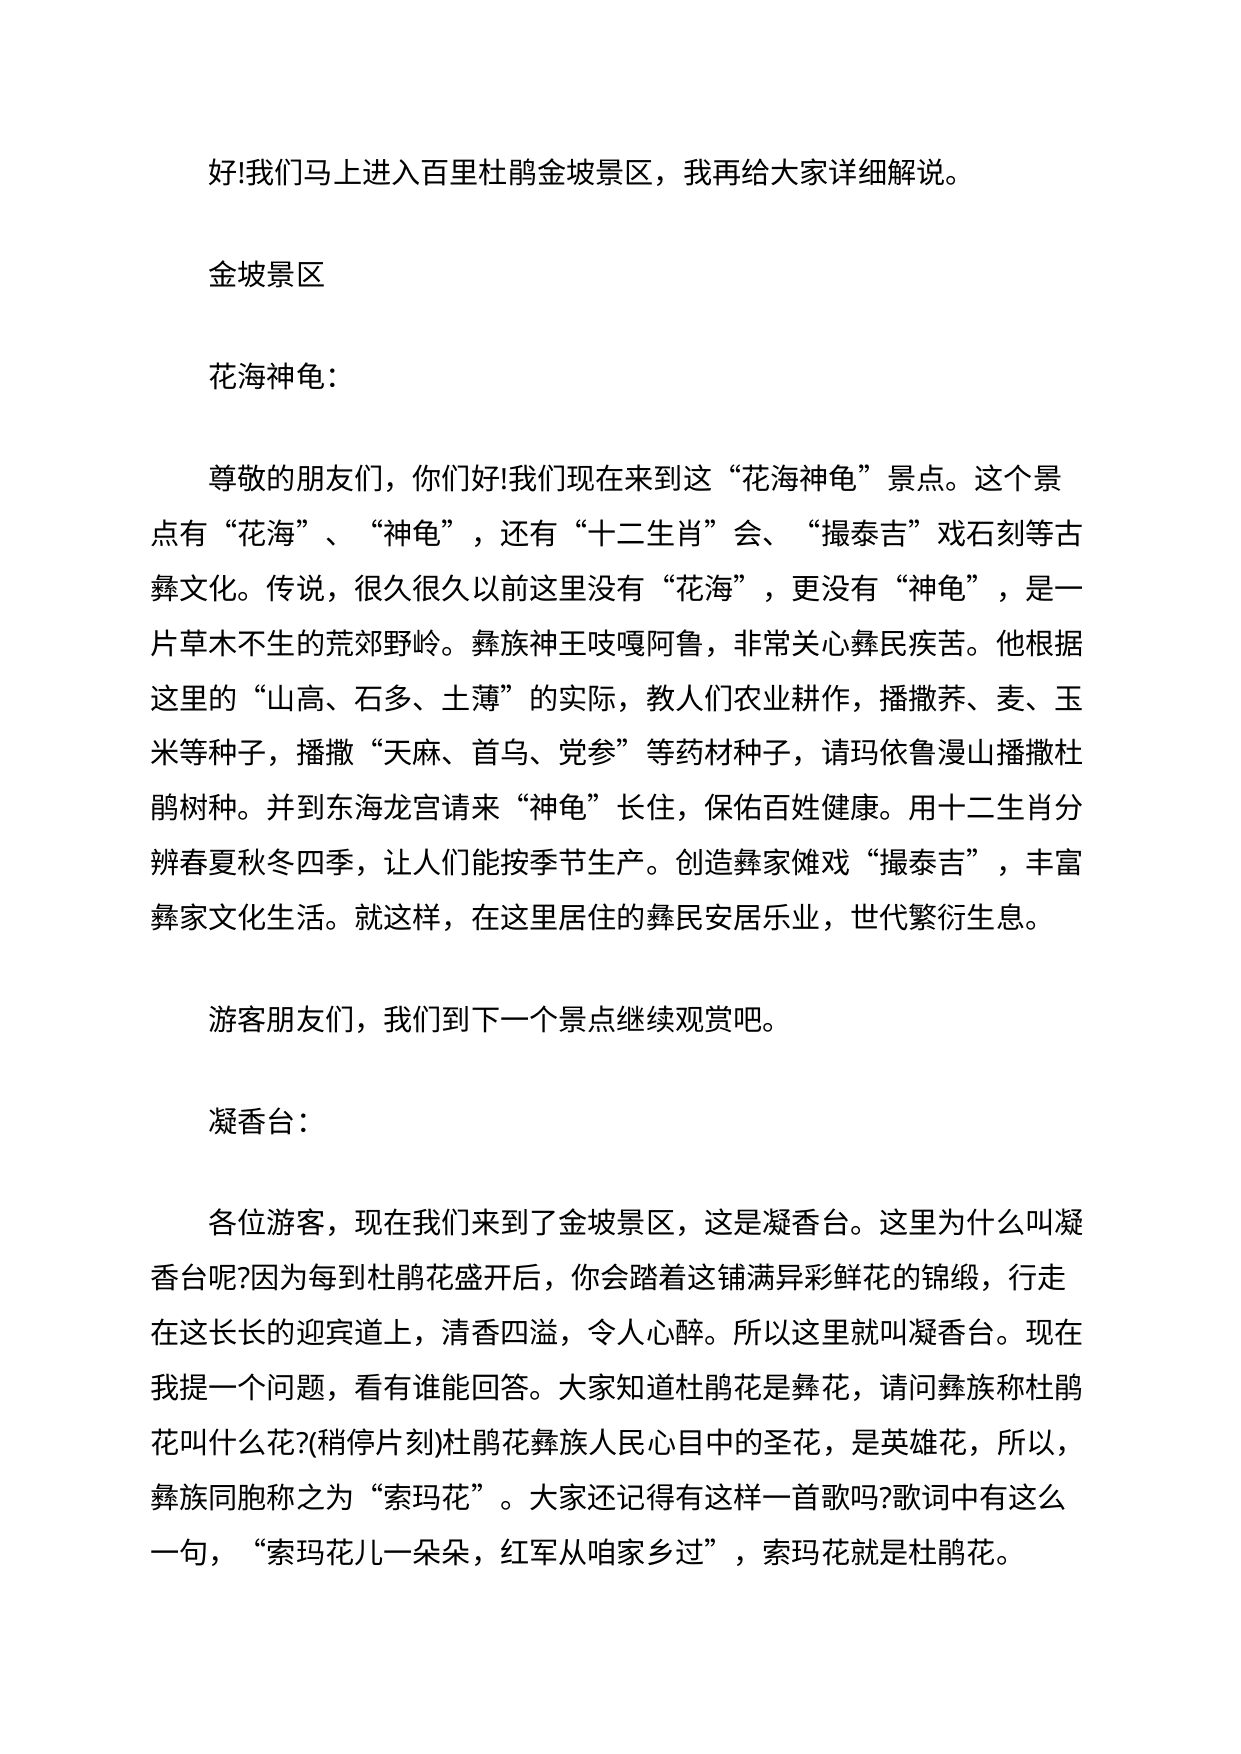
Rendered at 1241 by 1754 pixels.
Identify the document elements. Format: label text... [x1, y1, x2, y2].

text 尊敬的朋友们，你们好!我们现在来到这“花海神龟”景点。这个景点有“花海”、“神龟”，还有“十二生肖”会、“撮泰吉”戏石刻等古彝文化。传说，很久很久以前这里没有“花海”，更没有“神龟”，是一片草木不生的荒郊野岭。彝族神王吱嘎阿鲁，非常关心彝民疾苦。他根据这里的“山高、石多、土薄”的实际，教人们农业耕作，播撒荞、麦、玉米等种子，播撒“天麻、首乌、党参”等药材种子，请玛依鲁漫山播撒杜鹃树种。并到东海龙宫请来“神龟”长住，保佑百姓健康。用十二生肖分辨春夏秋冬四季，让人们能按季节生产。创造彝家傩戏“撮泰吉”，丰富彝家文化生活。就这样，在这里居住的彝民安居乐业，世代繁衍生息。 [150, 456, 1090, 937]
text 花海神龟： [150, 354, 1090, 396]
text 游客朋友们，我们到下一个景点继续观赏吧。 [150, 997, 1090, 1039]
text 凝香台： [150, 1098, 1090, 1141]
text 好!我们马上进入百里杜鹃金坡景区，我再给大家详细解说。 [150, 150, 1090, 192]
text 金坡景区 [150, 252, 1090, 294]
text 各位游客，现在我们来到了金坡景区，这是凝香台。这里为什么叫凝香台呢?因为每到杜鹃花盛开后，你会踏着这铺满异彩鲜花的锦缎，行走在这长长的迎宾道上，清香四溢，令人心醉。所以这里就叫凝香台。现在我提一个问题，看有谁能回答。大家知道杜鹃花是彝花，请问彝族称杜鹃花叫什么花?(稍停片刻)杜鹃花彝族人民心目中的圣花，是英雄花，所以，彝族同胞称之为“索玛花”。大家还记得有这样一首歌吗?歌词中有这么一句，“索玛花儿一朵朵，红军从咱家乡过”，索玛花就是杜鹃花。 [150, 1200, 1090, 1572]
